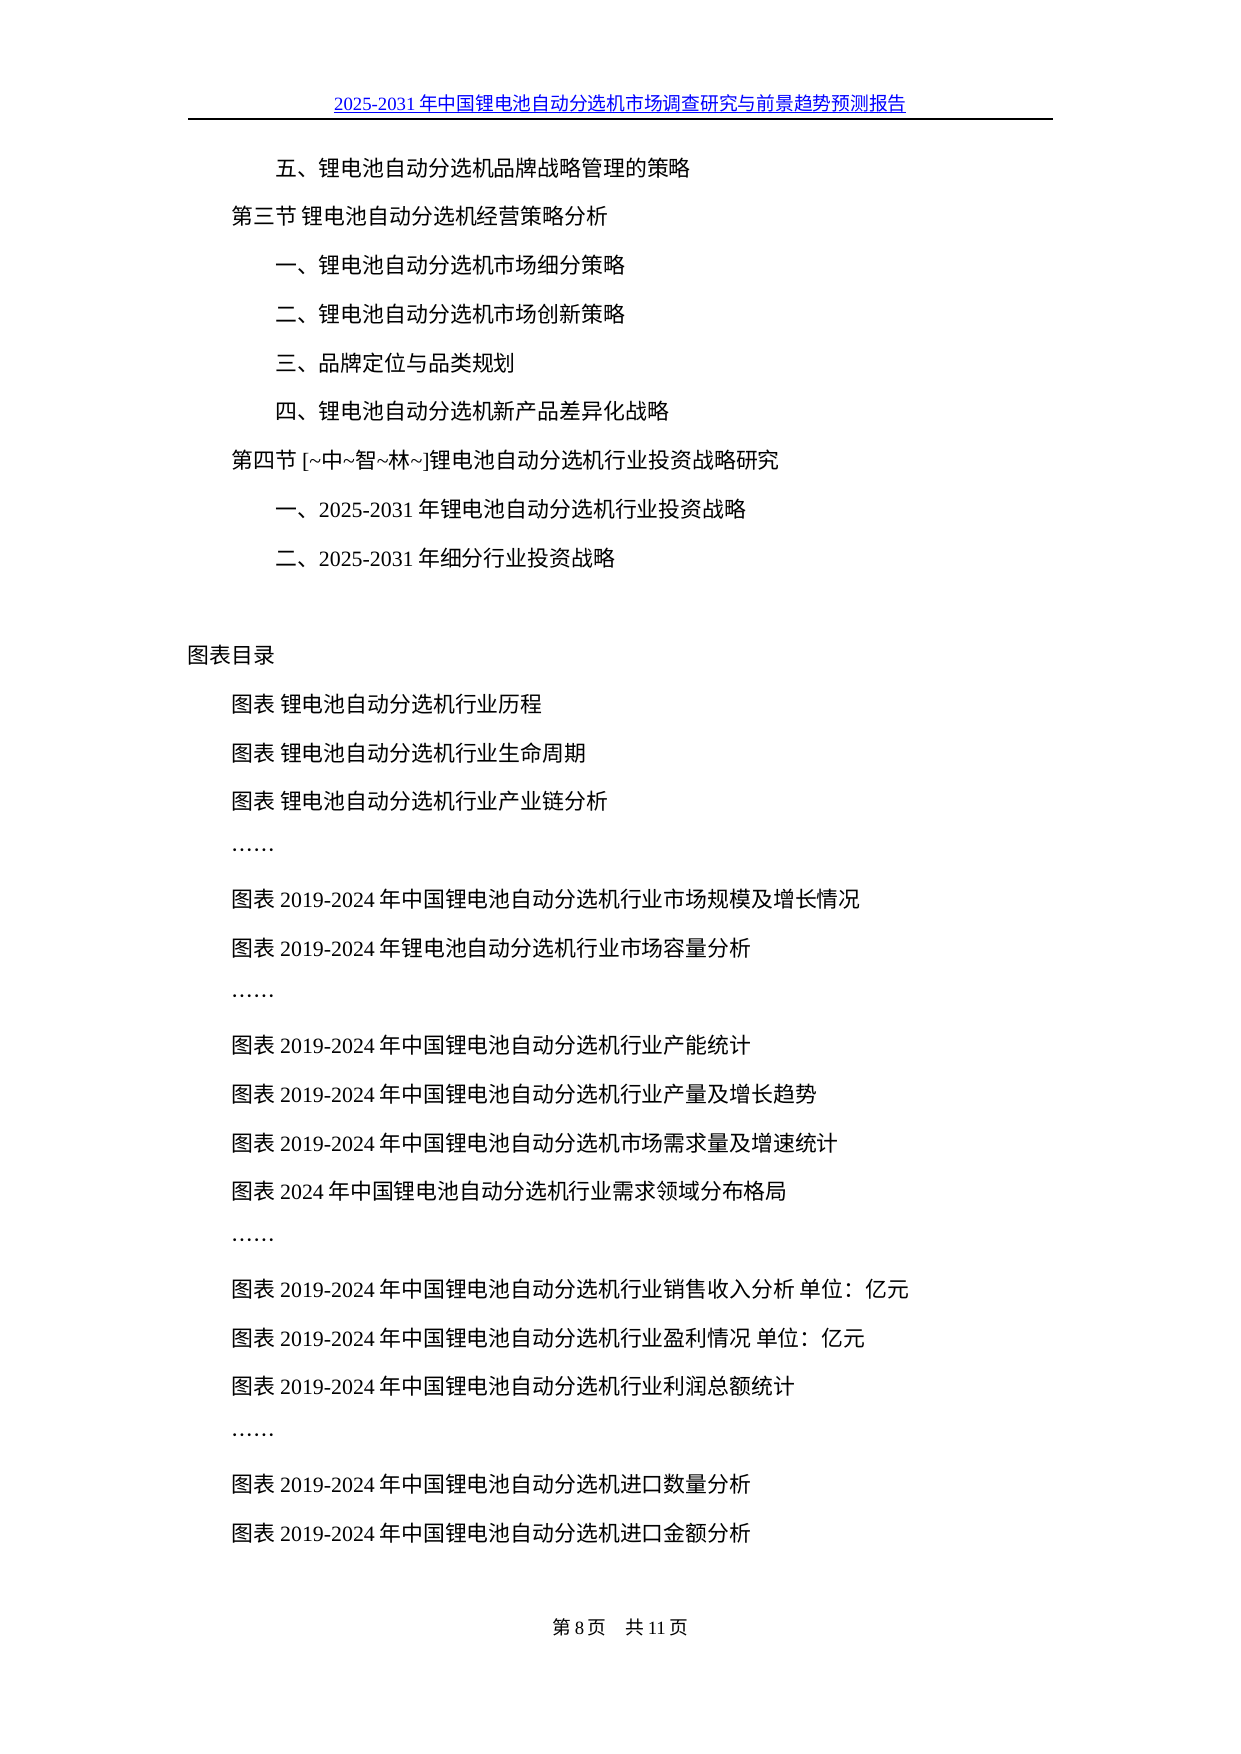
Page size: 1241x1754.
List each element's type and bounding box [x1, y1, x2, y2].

text [187, 150, 1053, 1548]
